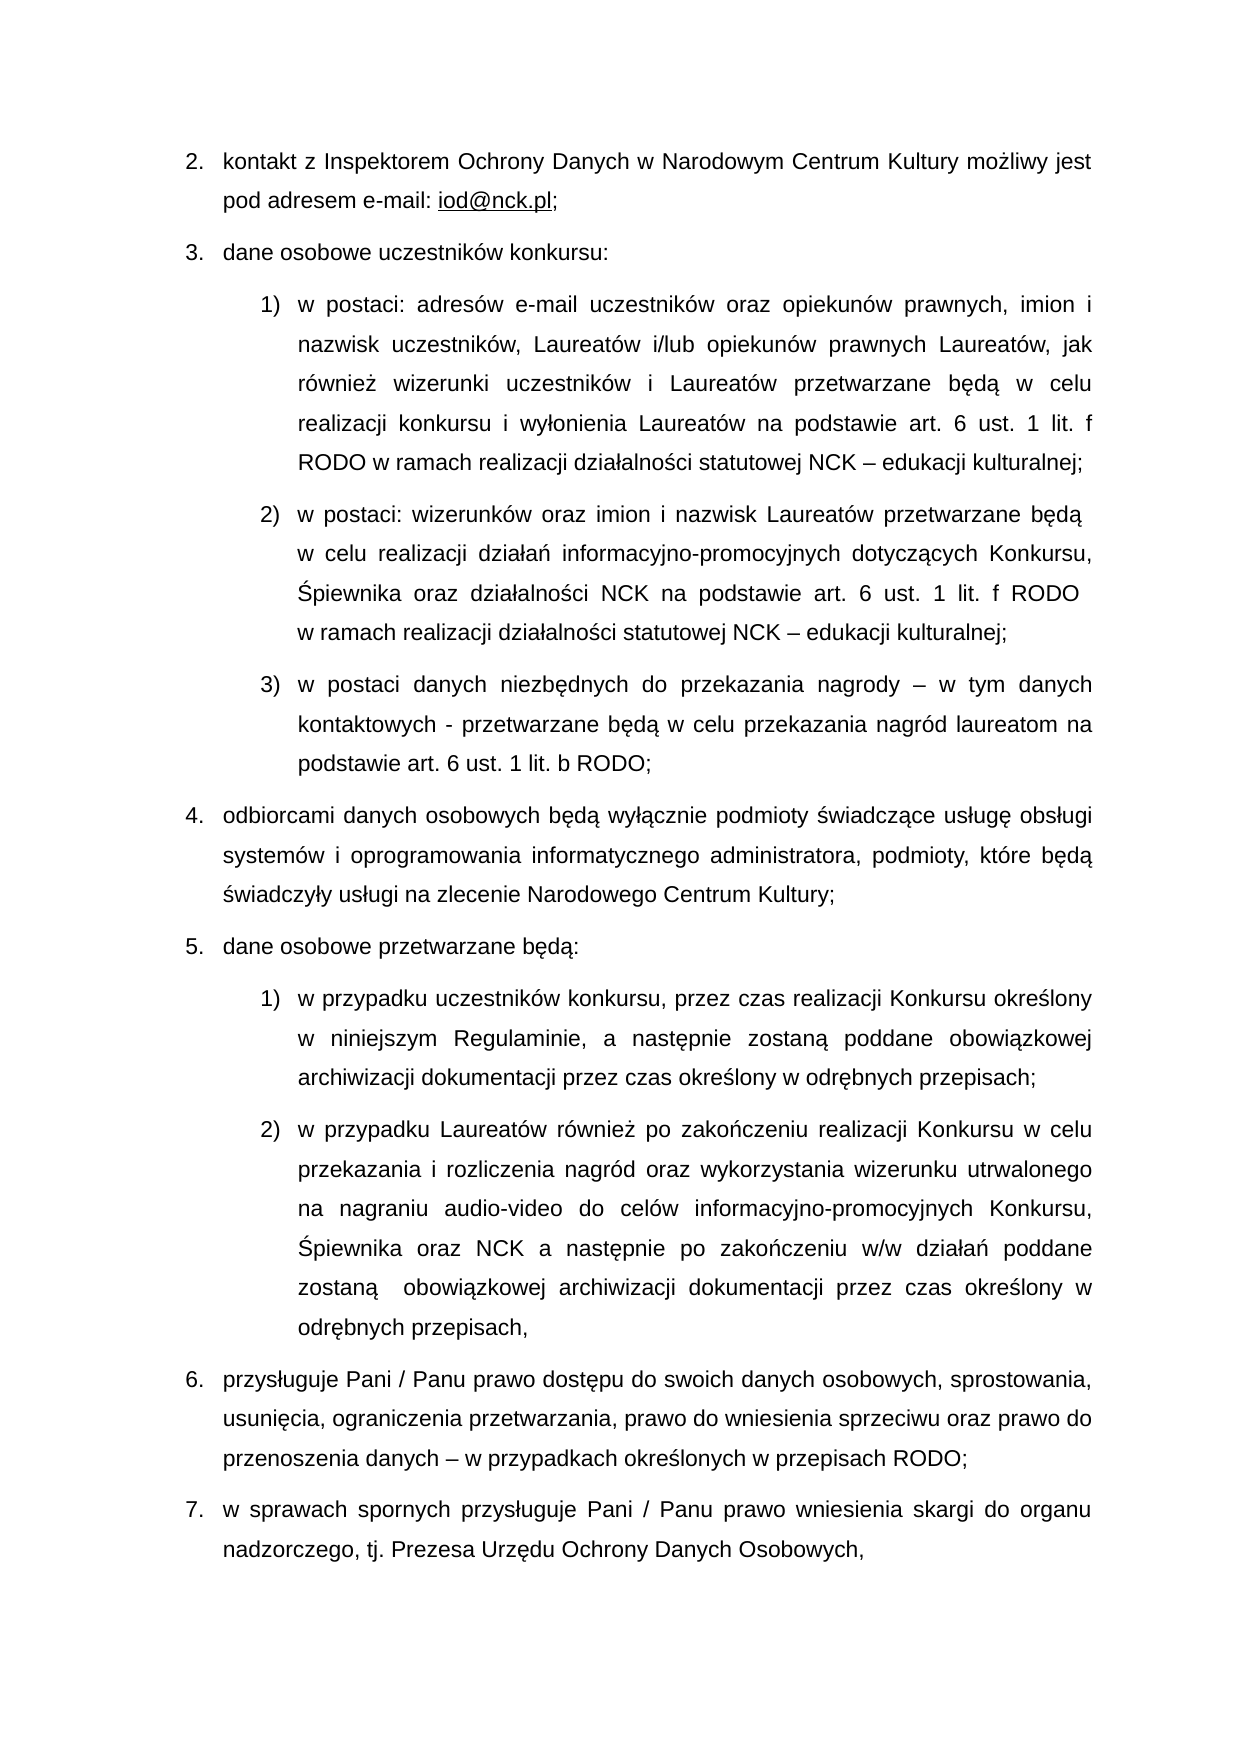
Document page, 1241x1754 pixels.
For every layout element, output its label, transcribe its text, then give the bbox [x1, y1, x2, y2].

list dane osobowe uczestników konkursu: [185, 239, 1093, 265]
list przysługuje Pani / Panu prawo dostępu do swoich danych osobowych, sprostowania, usunięcia, ograniczenia przetwarzania, prawo do wniesienia sprzeciwu oraz prawo do przenoszenia danych – w przypadkach określonych w przepisach RODO; [185, 1366, 1093, 1471]
list w postaci danych niezbędnych do przekazania nagrody – w tym danych kontaktowych - przetwarzane będą w celu przekazania nagród laureatom na podstawie art. 6 ust. 1 lit. b RODO; [260, 671, 1093, 777]
list w przypadku uczestników konkursu, przez czas realizacji Konkursu określony w niniejszym Regulaminie, a następnie zostaną poddane obowiązkowej archiwizacji dokumentacji przez czas określony w odrębnych przepisach; [260, 985, 1093, 1091]
list w postaci: wizerunków oraz imion i nazwisk Laureatów przetwarzane będą w celu realizacji działań informacyjno-promocyjnych dotyczących Konkursu, Śpiewnika oraz działalności NCK na podstawie art. 6 ust. 1 lit. f RODO w ramach realizacji działalności statutowej NCK – edukacji kulturalnej; [260, 501, 1093, 646]
list w przypadku Laureatów również po zakończeniu realizacji Konkursu w celu przekazania i rozliczenia nagród oraz wykorzystania wizerunku utrwalonego na nagraniu audio-video do celów informacyjno-promocyjnych Konkursu, Śpiewnika oraz NCK a następnie po zakończeniu w/w działań poddane zostaną obowiązkowej archiwizacji dokumentacji przez czas określony w odrębnych przepisach, [260, 1116, 1093, 1340]
list w sprawach spornych przysługuje Pani / Panu prawo wniesienia skargi do organu nadzorczego, tj. Prezesa Urzędu Ochrony Danych Osobowych, [185, 1496, 1093, 1562]
list odbiorcami danych osobowych będą wyłącznie podmioty świadczące usługę obsługi systemów i oprogramowania informatycznego administratora, podmioty, które będą świadczyły usługi na zlecenie Narodowego Centrum Kultury; [185, 802, 1093, 908]
list w postaci: adresów e-mail uczestników oraz opiekunów prawnych, imion i nazwisk uczestników, Laureatów i/lub opiekunów prawnych Laureatów, jak również wizerunki uczestników i Laureatów przetwarzane będą w celu realizacji konkursu i wyłonienia Laureatów na podstawie art. 6 ust. 1 lit. f RODO w ramach realizacji działalności statutowej NCK – edukacji kulturalnej; [260, 291, 1093, 475]
list kontakt z Inspektorem Ochrony Danych w Narodowym Centrum Kultury możliwy jest pod adresem e-mail: iod@nck.pl; [185, 148, 1093, 213]
list dane osobowe przetwarzane będą: [185, 933, 1093, 959]
